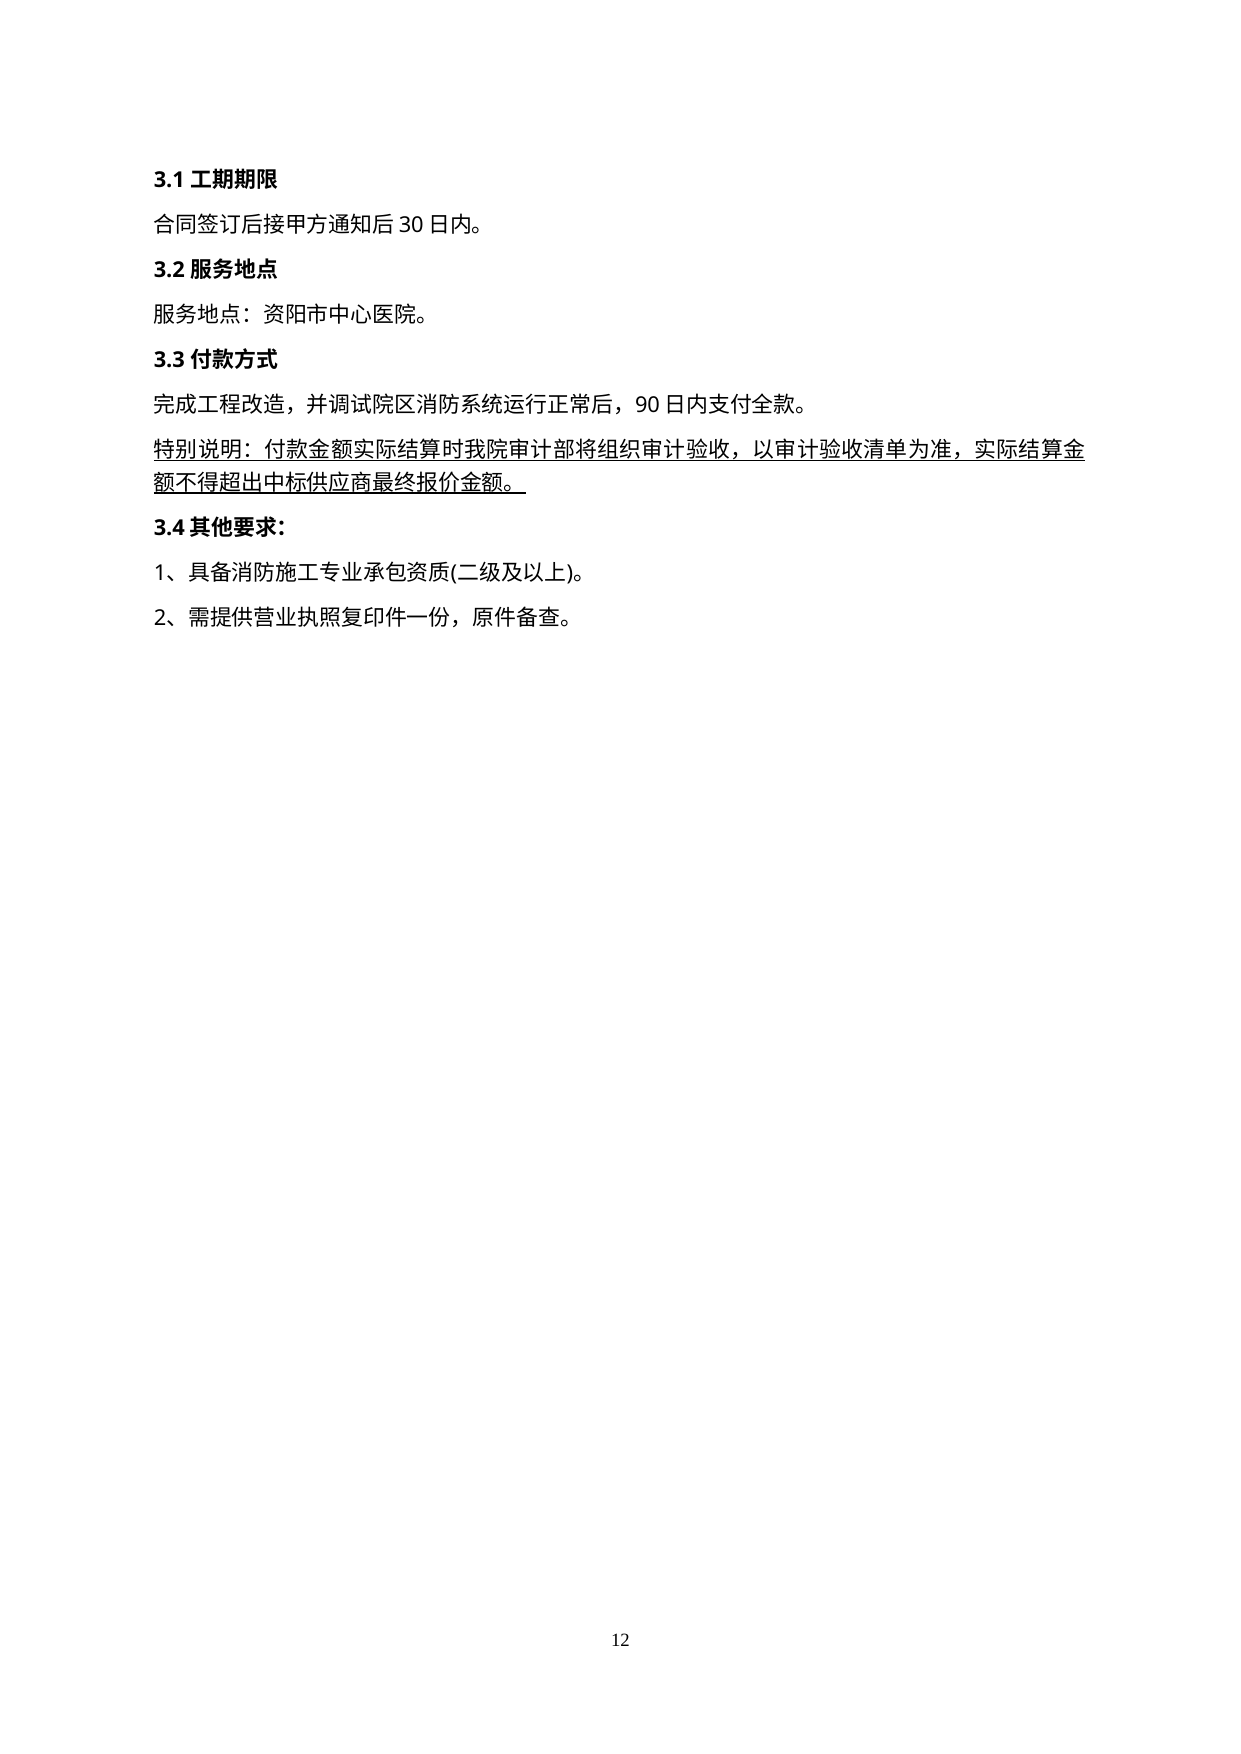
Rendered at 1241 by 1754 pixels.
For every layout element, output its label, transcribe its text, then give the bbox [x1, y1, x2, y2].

text 2、需提供营业执照复印件一份，原件备查。 [153, 599, 1087, 632]
text 1、具备消防施工专业承包资质(二级及以上)。 [153, 554, 1087, 587]
text 3.1 工期期限 [153, 162, 1087, 194]
text 合同签订后接甲方通知后30日内。 [153, 207, 1087, 239]
text 特别说明：付款金额实际结算时我院审计部将组织审计验收，以审计验收清单为准，实际结算金额不得超出中标供应商最终报价金额。 [153, 432, 1087, 497]
text 服务地点：资阳市中心医院。 [153, 297, 1087, 329]
text 完成工程改造，并调试院区消防系统运行正常后，90日内支付全款。 [153, 387, 1087, 419]
text 3.4其他要求： [153, 509, 1087, 542]
text 3.2 服务地点 [153, 252, 1087, 284]
text 3.3 付款方式 [153, 342, 1087, 374]
